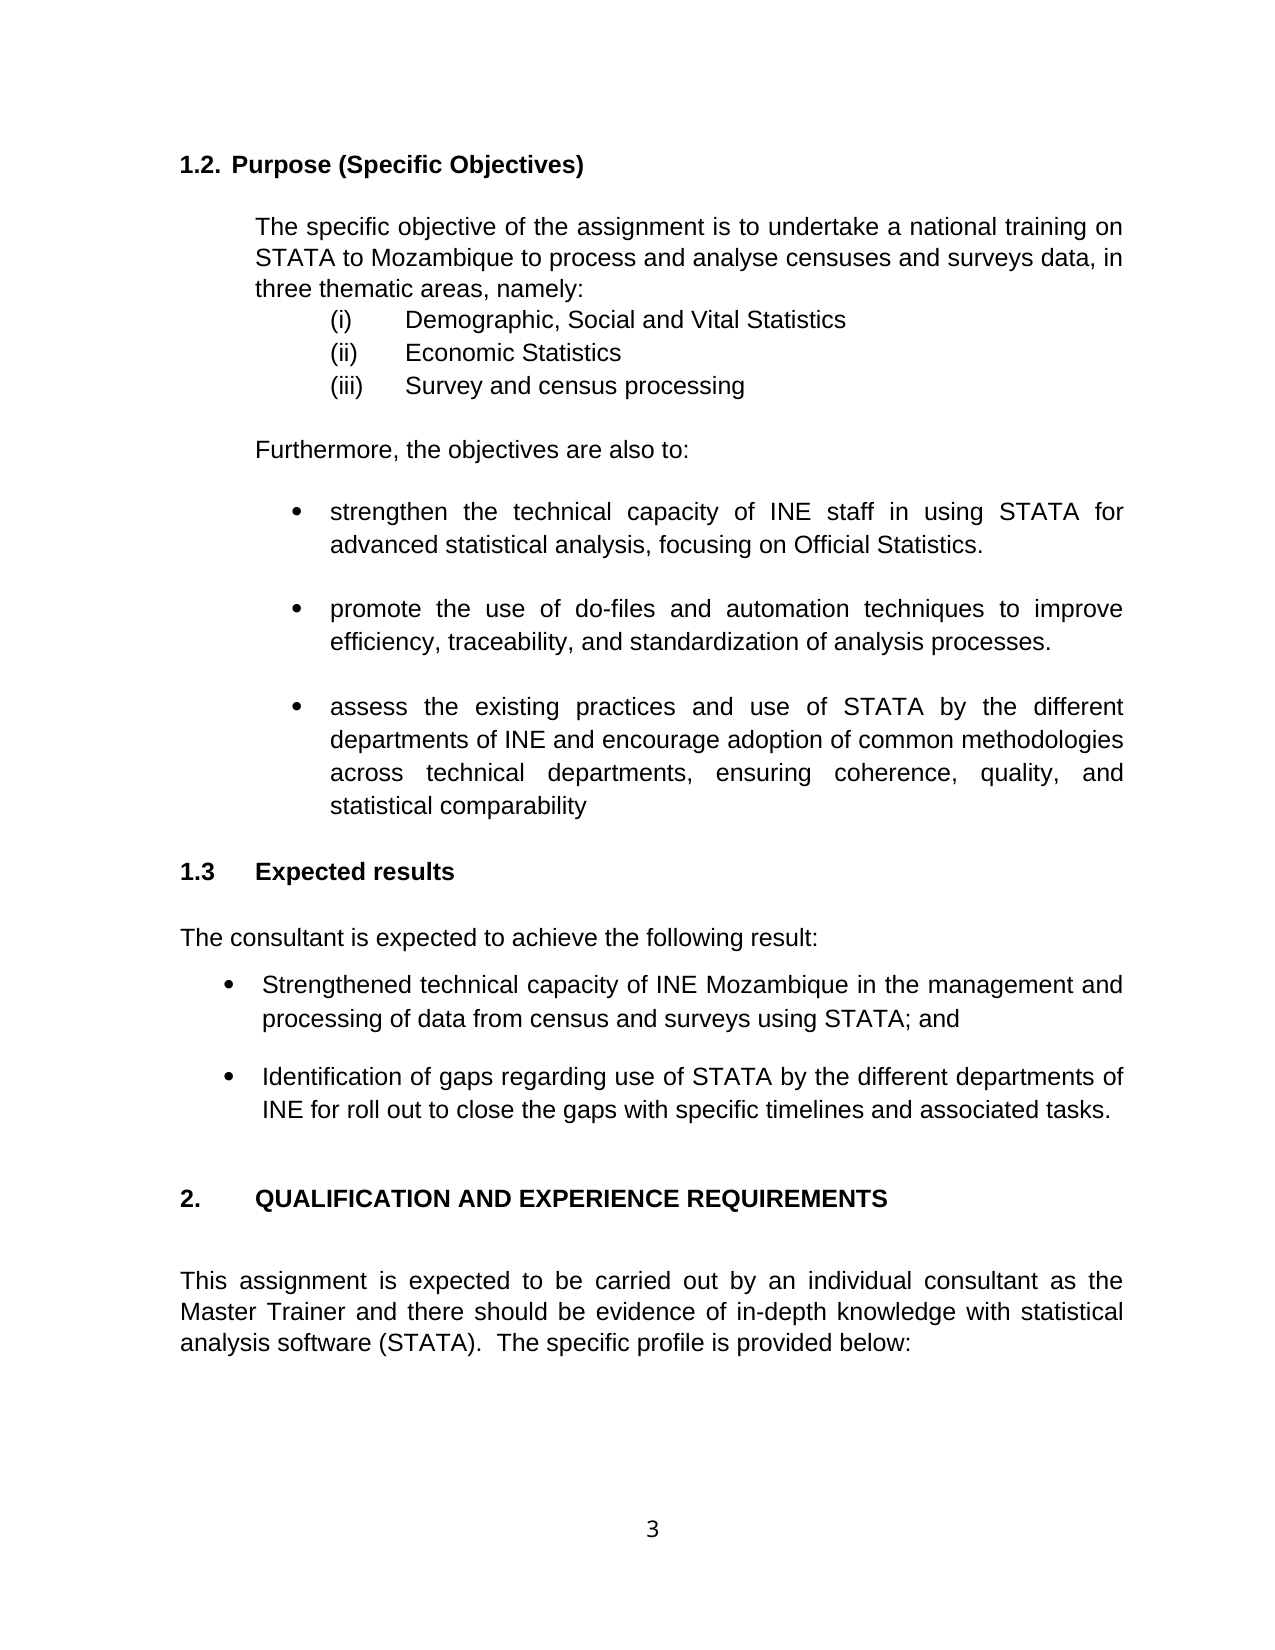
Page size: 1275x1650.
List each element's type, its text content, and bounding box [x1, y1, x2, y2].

list Identification of gaps regarding use of STATA by the different departments of INE for roll out to close the gaps with specific timelines and associated tasks. [224, 1062, 1125, 1123]
list Strengthened technical capacity of INE Mozambique in the management and processing of data from census and surveys using STATA; and [224, 970, 1125, 1032]
list Demographic, Social and Vital Statistics [330, 305, 1125, 334]
list promote the use of do-files and automation techniques to improve efficiency, traceability, and standardization of analysis processes. [292, 594, 1125, 656]
list strengthen the technical capacity of INE staff in using STATA for advanced statistical analysis, focusing on Official Statistics. [292, 497, 1125, 559]
list Survey and census processing [330, 371, 1125, 400]
list Purpose (Specific Objectives) [179, 150, 1125, 179]
text This assignment is expected to be carried out by an individual consultant as the Master Trainer and there should be evidence of in-depth knowledge with statistical analysis software (STATA). The specific profile is provided below: [180, 1266, 1125, 1357]
list The specific objective of the assignment is to undertake a national training on STATA to Mozambique to process and analyse censuses and surveys data, in three thematic areas, namely: [255, 212, 1125, 303]
list assess the existing practices and use of STATA by the different departments of INE and encourage adoption of common methodologies across technical departments, ensuring coherence, quality, and statistical comparability [292, 691, 1125, 819]
list QUALIFICATION AND EXPERIENCE REQUIREMENTS [180, 1184, 1125, 1212]
text The consultant is expected to achieve the following result: [180, 923, 1125, 951]
text 1.3 Expected results [180, 857, 1125, 885]
text Furthermore, the objectives are also to: [180, 435, 1125, 464]
list Economic Statistics [330, 338, 1125, 367]
